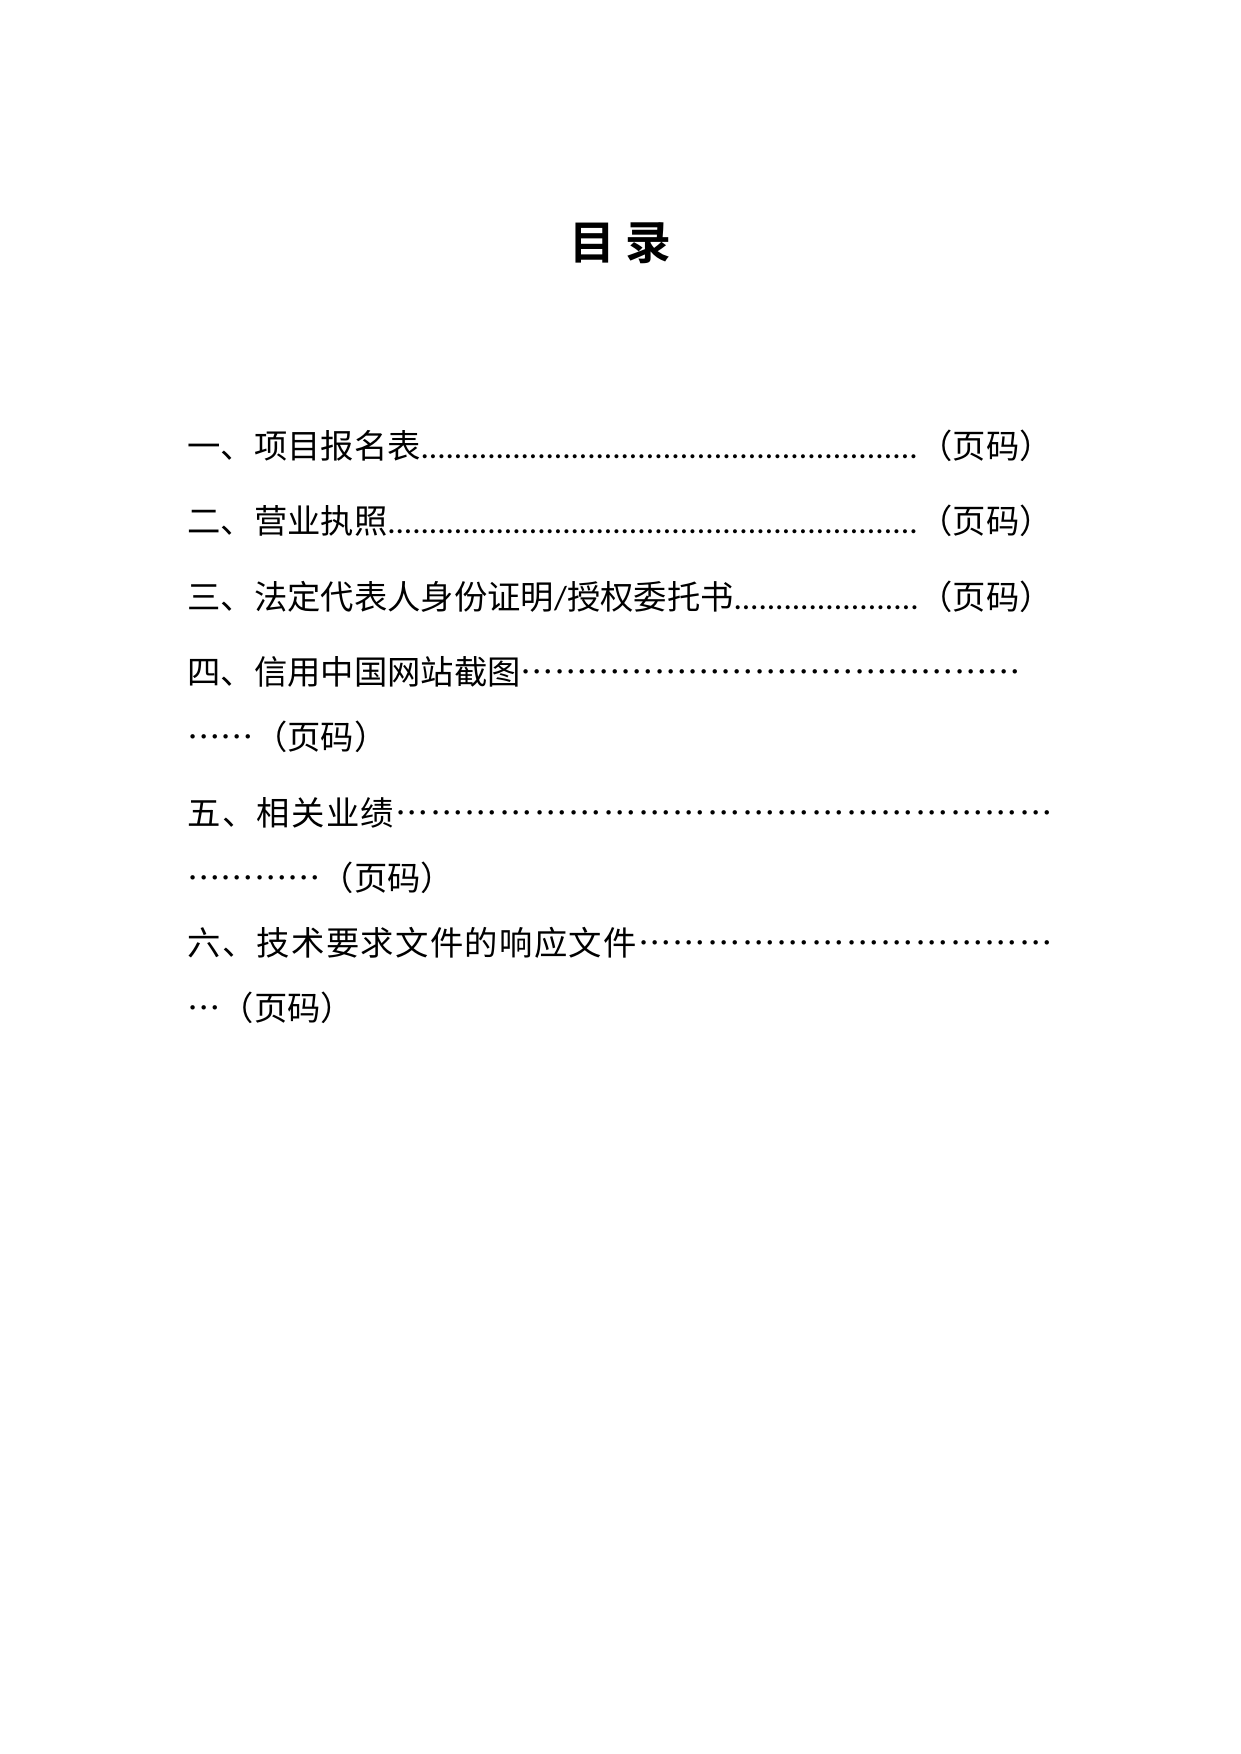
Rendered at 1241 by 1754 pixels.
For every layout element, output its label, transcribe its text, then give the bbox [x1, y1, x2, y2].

subtitle 目 录 [187, 191, 1053, 289]
text 六、技术要求文件的响应文件…………………………………（页码） [187, 908, 1053, 1038]
text 一、项目报名表 （页码） [187, 411, 1053, 476]
text 五、相关业绩……………………………………………………………（页码） [187, 778, 1053, 908]
text 四、信用中国网站截图……………………………………………（页码） [187, 638, 1053, 768]
text 二、营业执照 （页码） [187, 487, 1053, 552]
text 三、法定代表人身份证明/授权委托书 （页码） [187, 562, 1053, 627]
